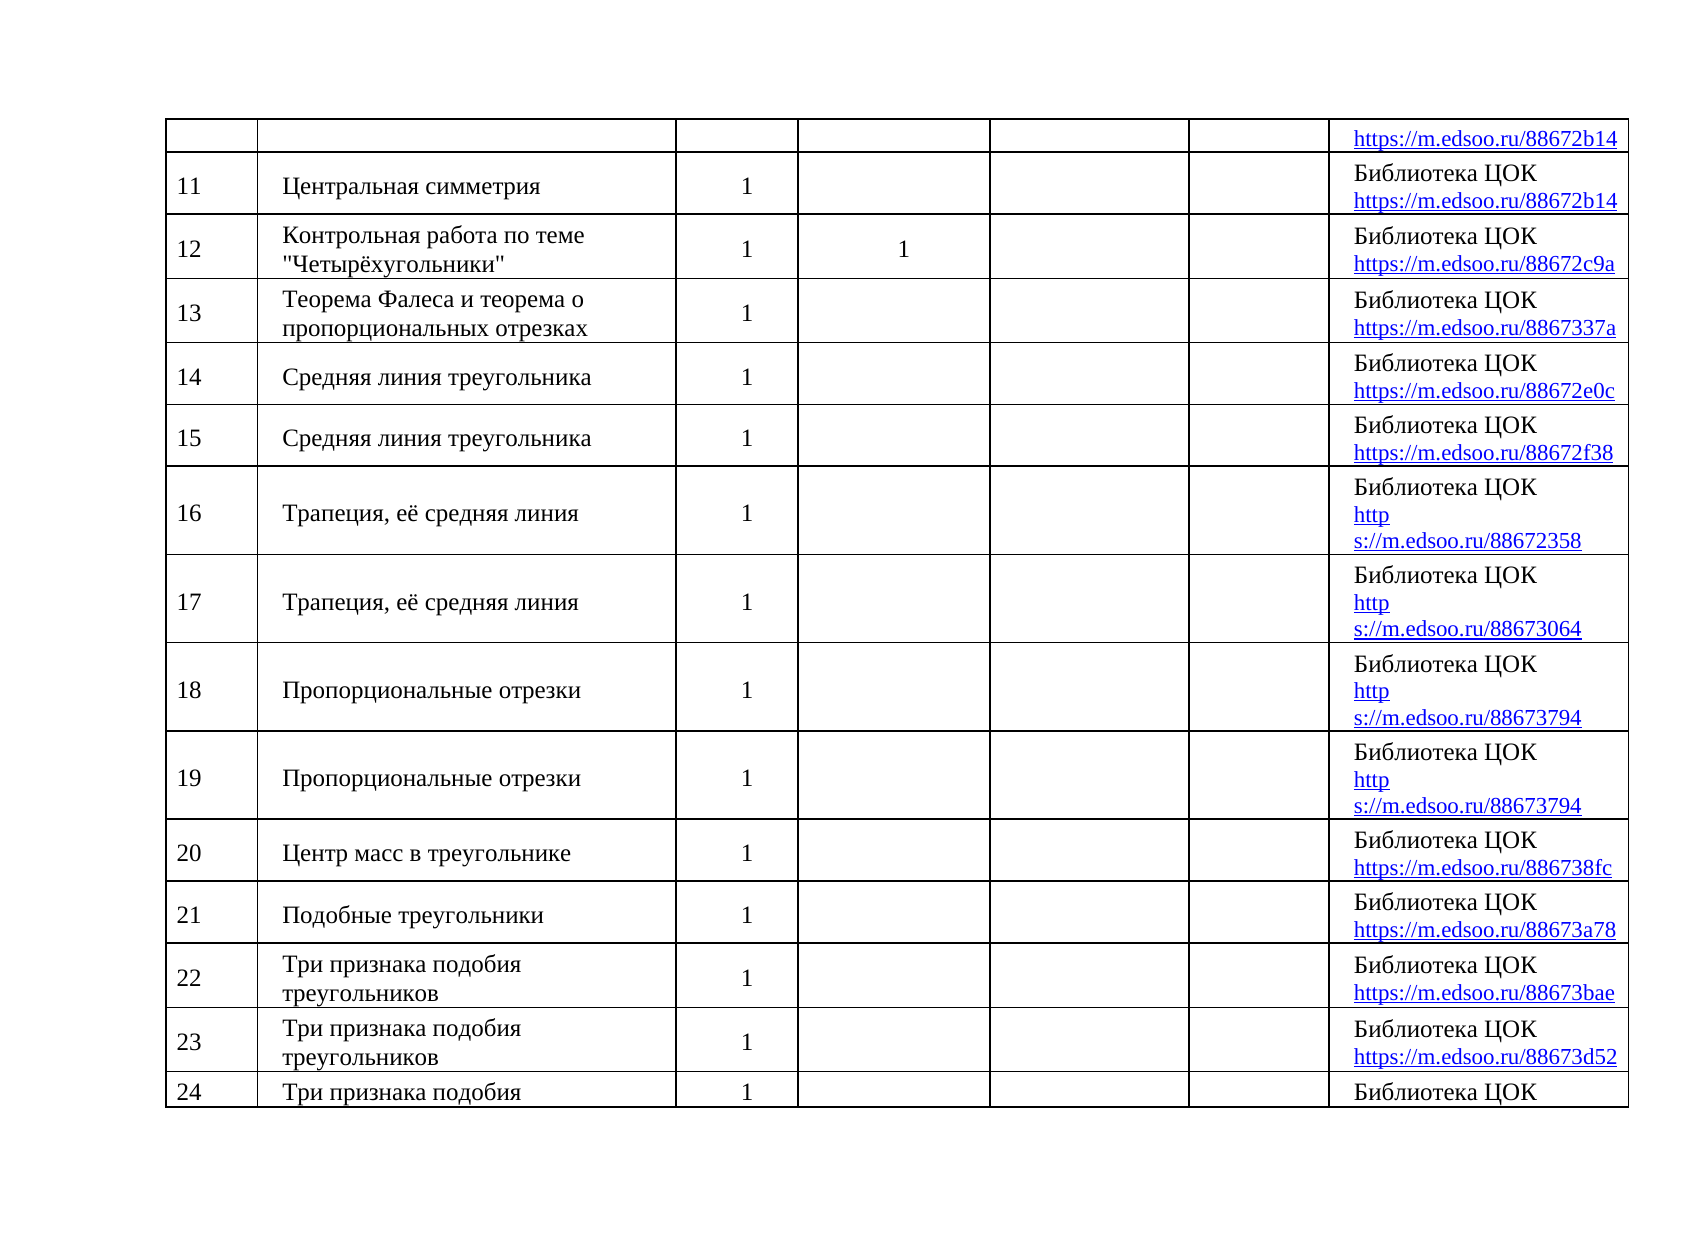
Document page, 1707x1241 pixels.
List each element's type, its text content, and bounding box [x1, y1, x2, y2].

table_cell Библиотека ЦОК https://m.edsoo.ru/88673a78 [1330, 882, 1628, 942]
table_cell Библиотека ЦОК https://m.edsoo.ru/88672358 [1330, 467, 1628, 554]
table_cell Центральная симметрия [258, 153, 675, 213]
table_cell Теорема Фалеса и теорема о пропорциональных отрезках [258, 279, 675, 342]
table_cell 1 [677, 555, 797, 642]
table_cell 1 [677, 944, 797, 1006]
table_cell 1 [677, 467, 797, 554]
table_cell [1190, 555, 1328, 642]
table_cell 21 [167, 882, 257, 942]
table_cell 17 [167, 555, 257, 642]
table_cell [1190, 643, 1328, 730]
table_cell [991, 120, 1188, 151]
table_cell [1190, 343, 1328, 403]
table_cell 13 [167, 279, 257, 342]
table_cell [799, 555, 989, 642]
table_cell [991, 153, 1188, 213]
table_cell [1190, 820, 1328, 880]
table_cell [991, 405, 1188, 465]
table_cell Библиотека ЦОК https://m.edsoo.ru/88672c9a [1330, 215, 1628, 277]
table_cell 1 [677, 1008, 797, 1071]
table_cell 1 [677, 882, 797, 942]
table_cell [991, 882, 1188, 942]
table_cell 1 [677, 820, 797, 880]
table_cell 20 [167, 820, 257, 880]
table_cell [991, 215, 1188, 277]
table_cell 1 [677, 343, 797, 403]
table_cell [1190, 732, 1328, 818]
table_cell Библиотека ЦОК https://m.edsoo.ru/88672e0c [1330, 343, 1628, 403]
table_cell Три признака подобия треугольников [258, 944, 675, 1006]
table_cell Трапеция, её средняя линия [258, 467, 675, 554]
table_cell 15 [167, 405, 257, 465]
table_cell 12 [167, 215, 257, 277]
table_cell Библиотека ЦОК https://m.edsoo.ru/88673d52 [1330, 1008, 1628, 1071]
table_cell [991, 1008, 1188, 1071]
table_cell Пропорциональные отрезки [258, 732, 675, 818]
table_cell 23 [167, 1008, 257, 1071]
table_cell Центр масс в треугольнике [258, 820, 675, 880]
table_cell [1330, 1072, 1628, 1106]
table_cell 11 [167, 153, 257, 213]
table_cell [799, 882, 989, 942]
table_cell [1330, 120, 1628, 151]
table_cell [799, 944, 989, 1006]
table_cell [1190, 215, 1328, 277]
table_cell [991, 467, 1188, 554]
table_cell 1 [677, 643, 797, 730]
table_cell [991, 555, 1188, 642]
table_cell Трапеция, её средняя линия [258, 555, 675, 642]
table_cell 1 [677, 405, 797, 465]
table_cell Библиотека ЦОК https://m.edsoo.ru/88673bae [1330, 944, 1628, 1006]
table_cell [258, 1072, 675, 1106]
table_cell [258, 120, 675, 151]
table_cell Библиотека ЦОК https://m.edsoo.ru/88673794 [1330, 643, 1628, 730]
table_cell [799, 467, 989, 554]
table_cell 1 [677, 732, 797, 818]
table_cell 1 [677, 120, 797, 151]
table_cell [991, 944, 1188, 1006]
table_cell [799, 732, 989, 818]
table_cell [991, 732, 1188, 818]
table_cell [1190, 467, 1328, 554]
table_cell [991, 1072, 1188, 1106]
table_cell Библиотека ЦОК https://m.edsoo.ru/88672f38 [1330, 405, 1628, 465]
table_cell [991, 343, 1188, 403]
table_cell [799, 279, 989, 342]
table_cell [1190, 944, 1328, 1006]
table_cell [991, 643, 1188, 730]
table_cell 22 [167, 944, 257, 1006]
table_cell Контрольная работа по теме "Четырёхугольники" [258, 215, 675, 277]
table_cell [799, 643, 989, 730]
table_cell [1190, 120, 1328, 151]
table_cell [799, 153, 989, 213]
table_cell 18 [167, 643, 257, 730]
table_cell Средняя линия треугольника [258, 405, 675, 465]
table_cell Библиотека ЦОК https://m.edsoo.ru/8867337a [1330, 279, 1628, 342]
table_cell [1190, 1072, 1328, 1106]
table_cell [799, 820, 989, 880]
table_cell [799, 1072, 989, 1106]
table_cell [1190, 1008, 1328, 1071]
table_cell [991, 820, 1188, 880]
table_cell Подобные треугольники [258, 882, 675, 942]
table_cell Библиотека ЦОК https://m.edsoo.ru/886738fc [1330, 820, 1628, 880]
table_cell [1190, 153, 1328, 213]
table_cell Библиотека ЦОК https://m.edsoo.ru/88673794 [1330, 732, 1628, 818]
table_cell [799, 120, 989, 151]
table_cell 24 [167, 1072, 257, 1106]
table_cell [1190, 405, 1328, 465]
table_cell 19 [167, 732, 257, 818]
table_cell [799, 405, 989, 465]
table_cell Три признака подобия треугольников [258, 1008, 675, 1071]
table_cell 10 [167, 120, 257, 151]
table_cell Средняя линия треугольника [258, 343, 675, 403]
table_cell 16 [167, 467, 257, 554]
table_cell [1190, 279, 1328, 342]
table_cell [799, 1008, 989, 1071]
table_cell 1 [677, 215, 797, 277]
table_cell Пропорциональные отрезки [258, 643, 675, 730]
table_cell [991, 279, 1188, 342]
table_cell [799, 343, 989, 403]
table_cell 1 [677, 279, 797, 342]
table_cell Библиотека ЦОК https://m.edsoo.ru/88673064 [1330, 555, 1628, 642]
table_cell 14 [167, 343, 257, 403]
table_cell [1330, 153, 1628, 213]
table_cell [1190, 882, 1328, 942]
table_cell 1 [677, 1072, 797, 1106]
table_cell 1 [799, 215, 989, 277]
table_cell 1 [677, 153, 797, 213]
